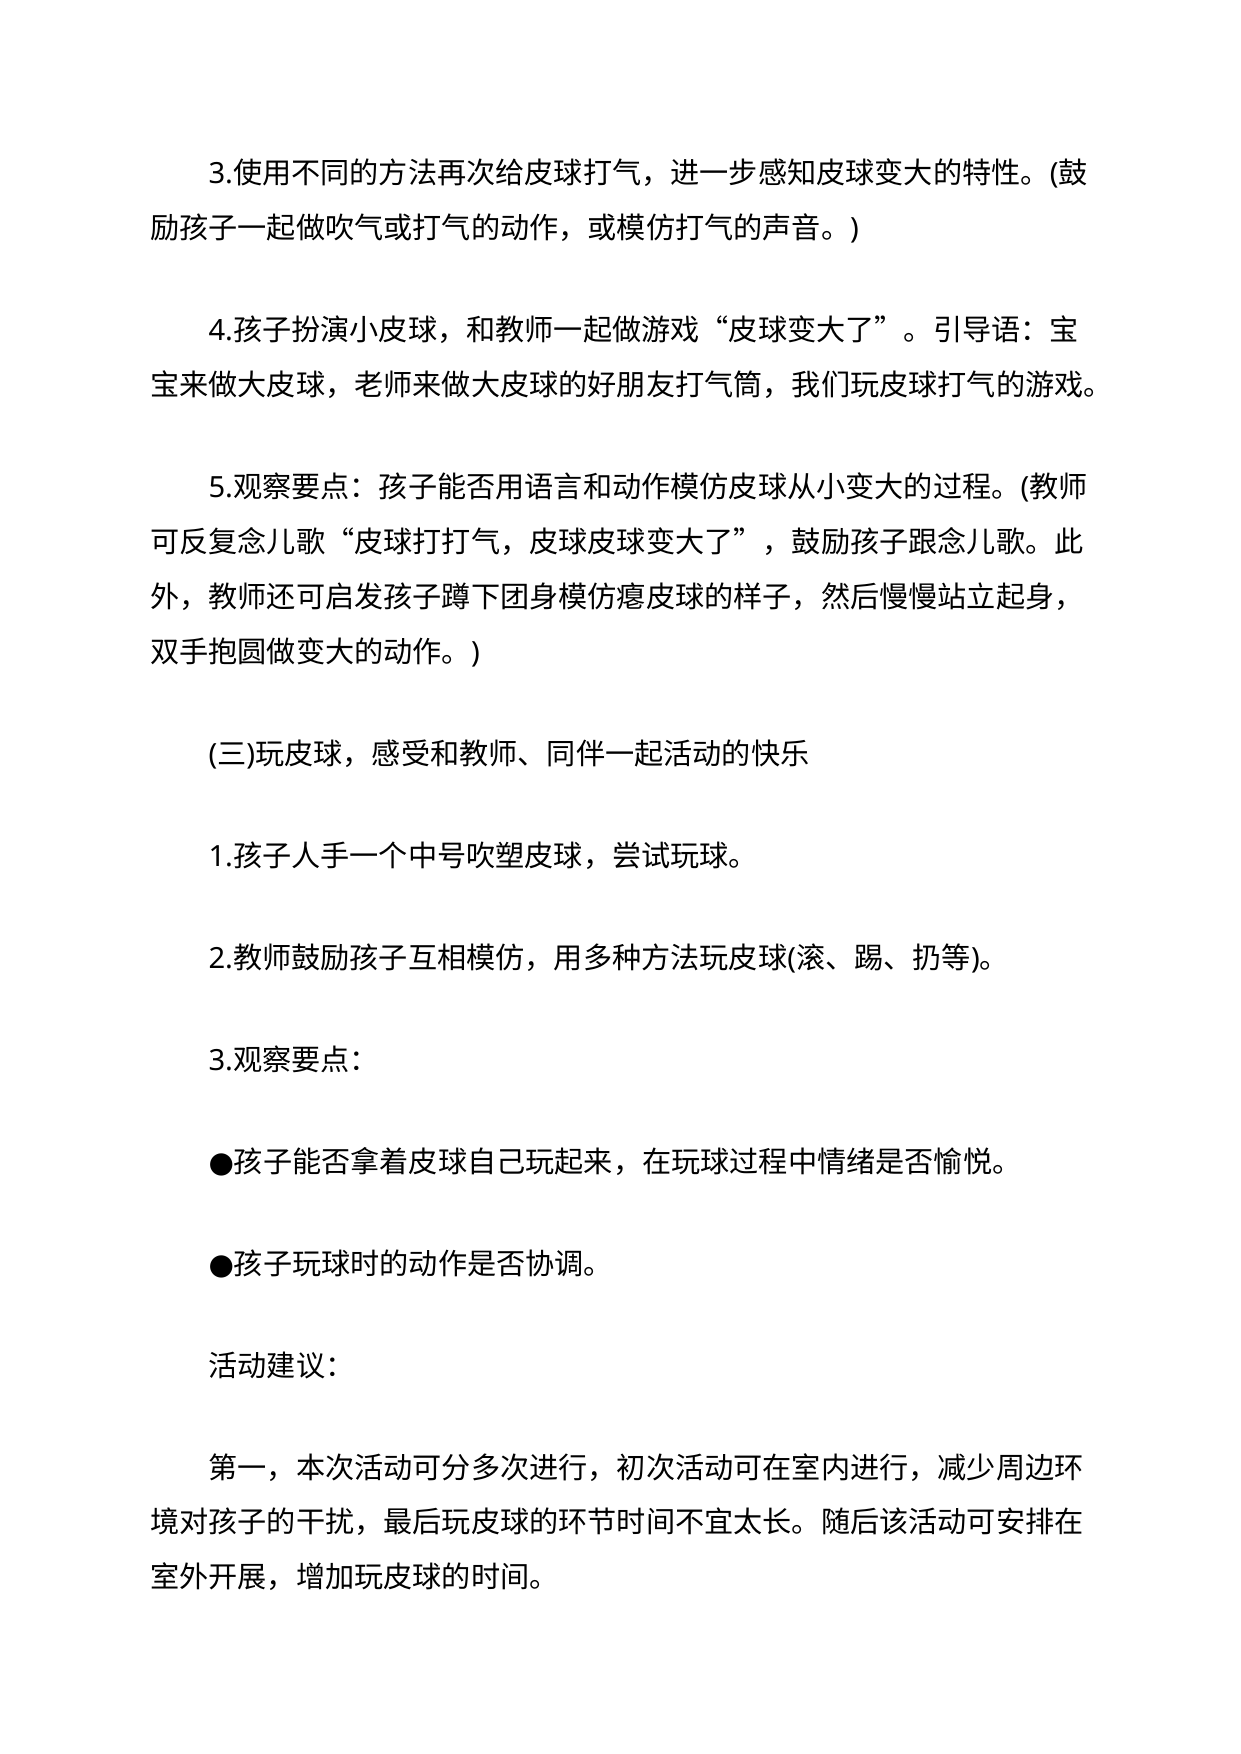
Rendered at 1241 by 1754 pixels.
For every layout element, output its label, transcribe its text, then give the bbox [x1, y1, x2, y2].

text 3.使用不同的方法再次给皮球打气，进一步感知皮球变大的特性。(鼓励孩子一起做吹气或打气的动作，或模仿打气的声音。) [150, 150, 1090, 247]
text 2.教师鼓励孩子互相模仿，用多种方法玩皮球(滚、踢、扔等)。 [150, 934, 1090, 977]
text 1.孩子人手一个中号吹塑皮球，尝试玩球。 [150, 832, 1090, 875]
text 活动建议： [150, 1342, 1090, 1385]
text (三)玩皮球，感受和教师、同伴一起活动的快乐 [150, 731, 1090, 773]
text ●孩子能否拿着皮球自己玩起来，在玩球过程中情绪是否愉悦。 [150, 1138, 1090, 1181]
text 5.观察要点：孩子能否用语言和动作模仿皮球从小变大的过程。(教师可反复念儿歌“皮球打打气，皮球皮球变大了”，鼓励孩子跟念儿歌。此外，教师还可启发孩子蹲下团身模仿瘪皮球的样子，然后慢慢站立起身，双手抱圆做变大的动作。) [150, 464, 1090, 671]
text 3.观察要点： [150, 1036, 1090, 1079]
text ●孩子玩球时的动作是否协调。 [150, 1240, 1090, 1283]
text 第一，本次活动可分多次进行，初次活动可在室内进行，减少周边环境对孩子的干扰，最后玩皮球的环节时间不宜太长。随后该活动可安排在室外开展，增加玩皮球的时间。 [150, 1444, 1090, 1596]
text 4.孩子扮演小皮球，和教师一起做游戏“皮球变大了”。引导语：宝宝来做大皮球，老师来做大皮球的好朋友打气筒，我们玩皮球打气的游戏。 [150, 307, 1090, 404]
